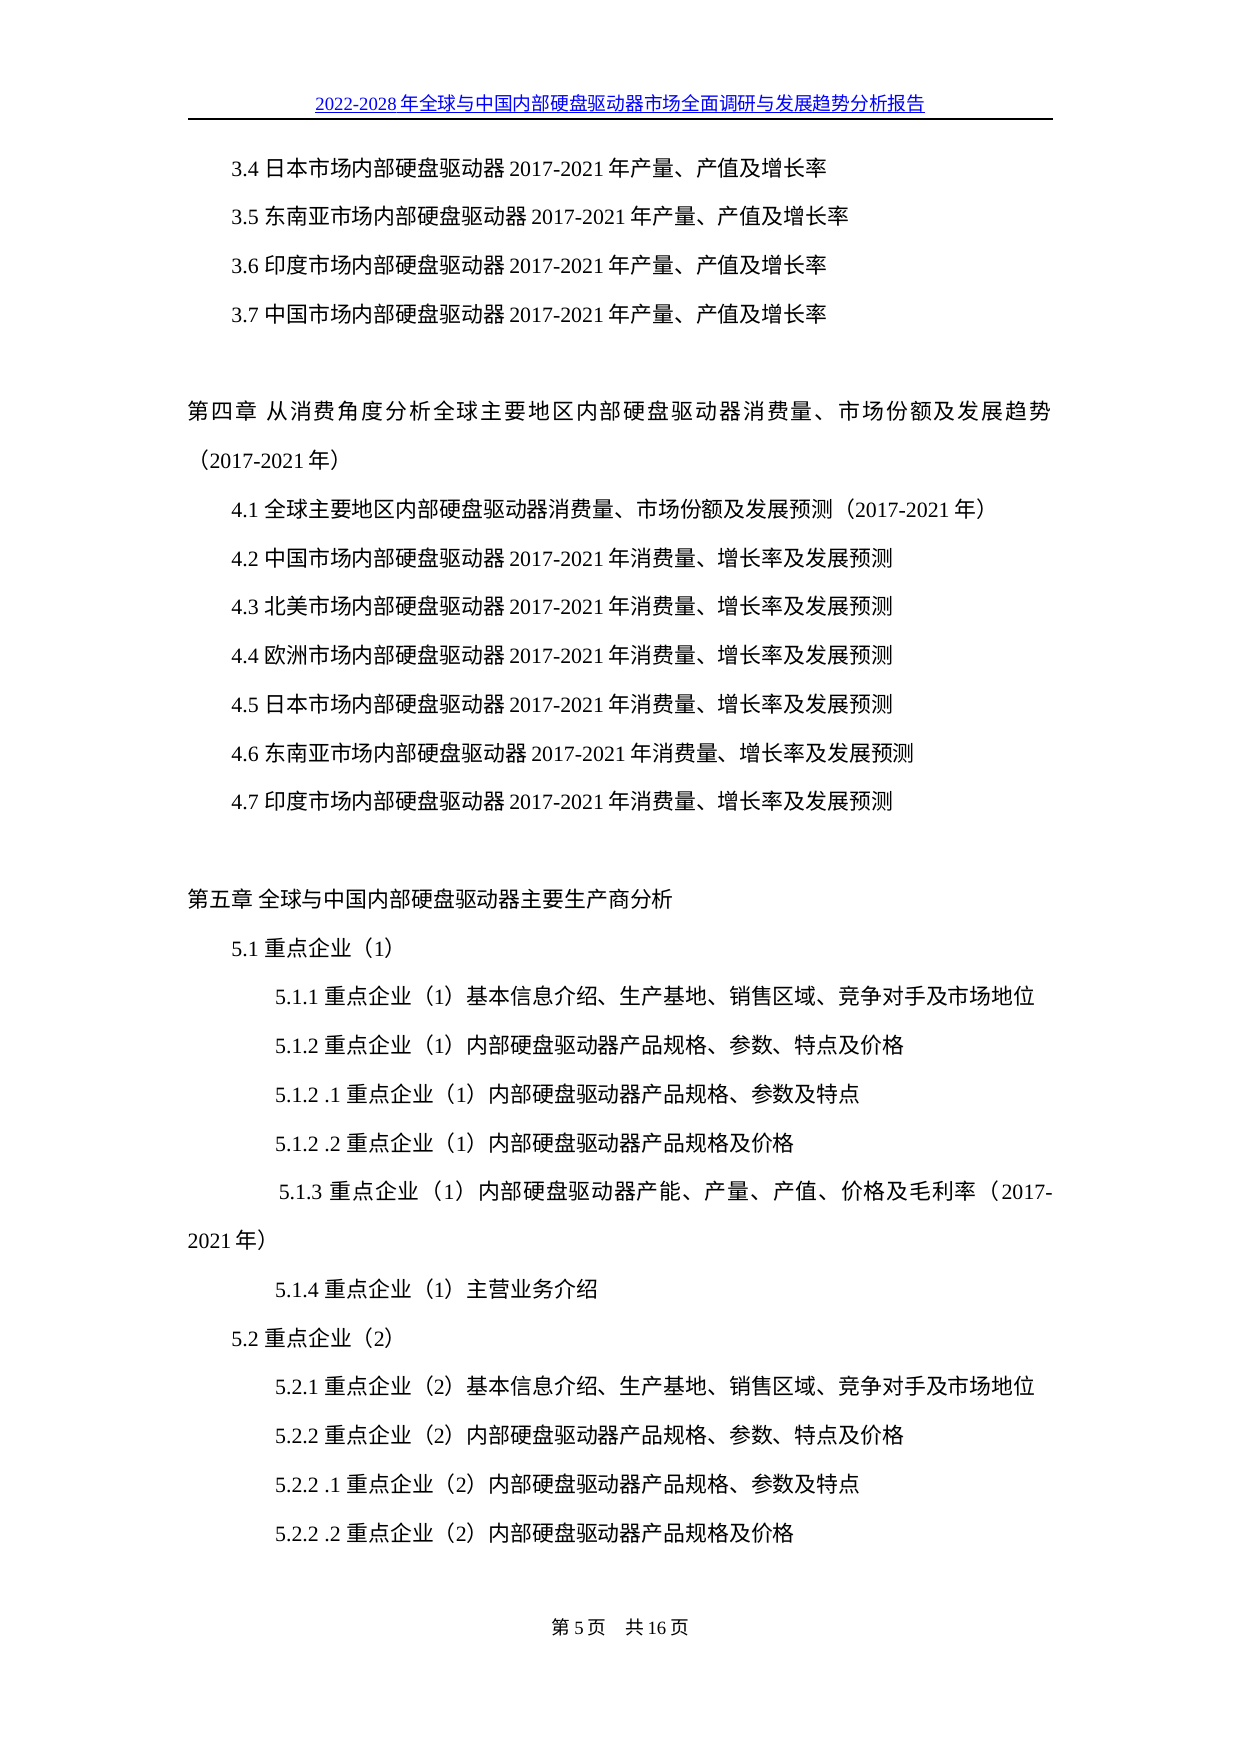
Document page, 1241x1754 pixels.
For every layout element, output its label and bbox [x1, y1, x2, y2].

text [187, 150, 1053, 1548]
